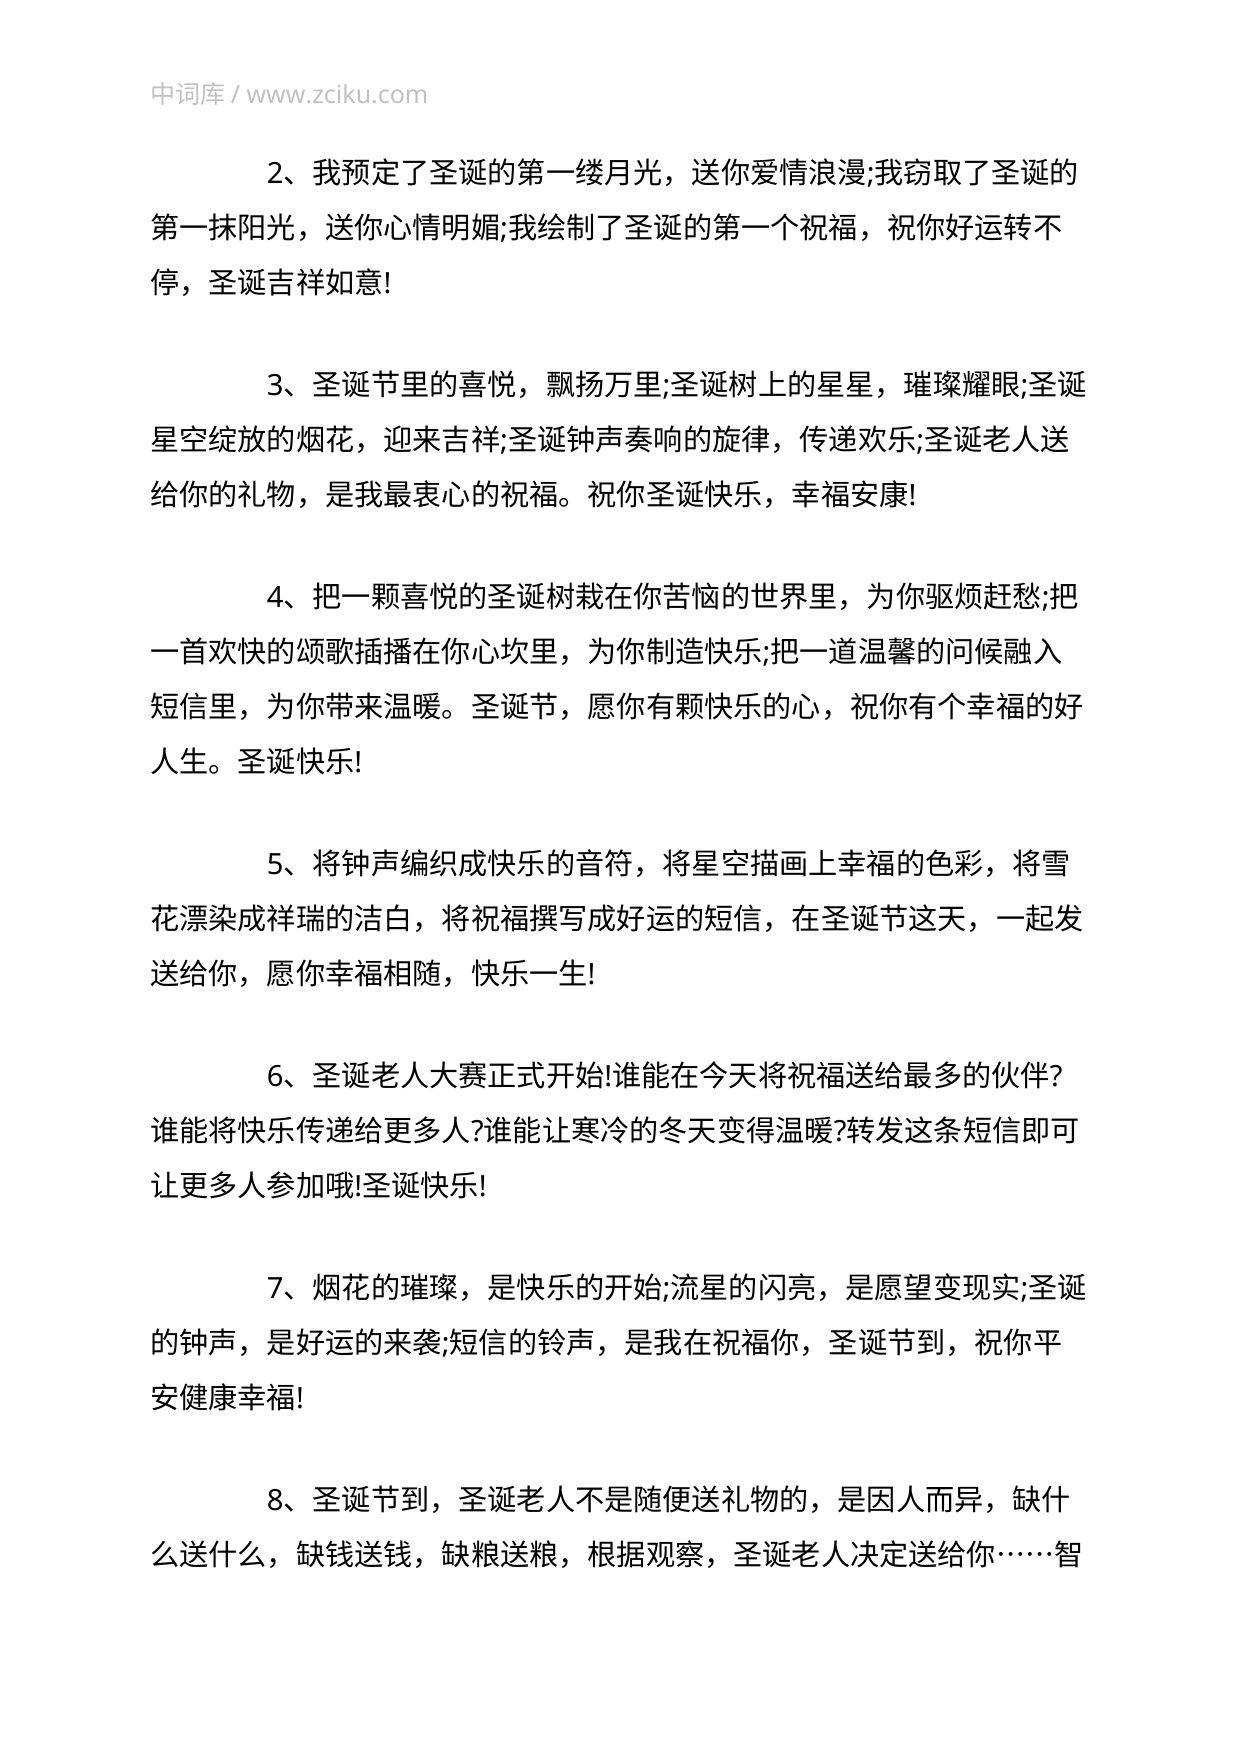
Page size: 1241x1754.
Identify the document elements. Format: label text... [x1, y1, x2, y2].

text 4、把一颗喜悦的圣诞树栽在你苦恼的世界里，为你驱烦赶愁;把一首欢快的颂歌插播在你心坎里，为你制造快乐;把一道温馨的问候融入短信里，为你带来温暖。圣诞节，愿你有颗快乐的心，祝你有个幸福的好人生。圣诞快乐! [150, 574, 1090, 781]
text 2、我预定了圣诞的第一缕月光，送你爱情浪漫;我窃取了圣诞的第一抹阳光，送你心情明媚;我绘制了圣诞的第一个祝福，祝你好运转不停，圣诞吉祥如意! [150, 150, 1090, 302]
text 6、圣诞老人大赛正式开始!谁能在今天将祝福送给最多的伙伴?谁能将快乐传递给更多人?谁能让寒冷的冬天变得温暖?转发这条短信即可让更多人参加哦!圣诞快乐! [150, 1053, 1090, 1205]
text 3、圣诞节里的喜悦，飘扬万里;圣诞树上的星星，璀璨耀眼;圣诞星空绽放的烟花，迎来吉祥;圣诞钟声奏响的旋律，传递欢乐;圣诞老人送给你的礼物，是我最衷心的祝福。祝你圣诞快乐，幸福安康! [150, 362, 1090, 514]
text 7、烟花的璀璨，是快乐的开始;流星的闪亮，是愿望变现实;圣诞的钟声，是好运的来袭;短信的铃声，是我在祝福你，圣诞节到，祝你平安健康幸福! [150, 1265, 1090, 1417]
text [150, 1477, 1090, 1574]
text 5、将钟声编织成快乐的音符，将星空描画上幸福的色彩，将雪花漂染成祥瑞的洁白，将祝福撰写成好运的短信，在圣诞节这天，一起发送给你，愿你幸福相随，快乐一生! [150, 841, 1090, 993]
